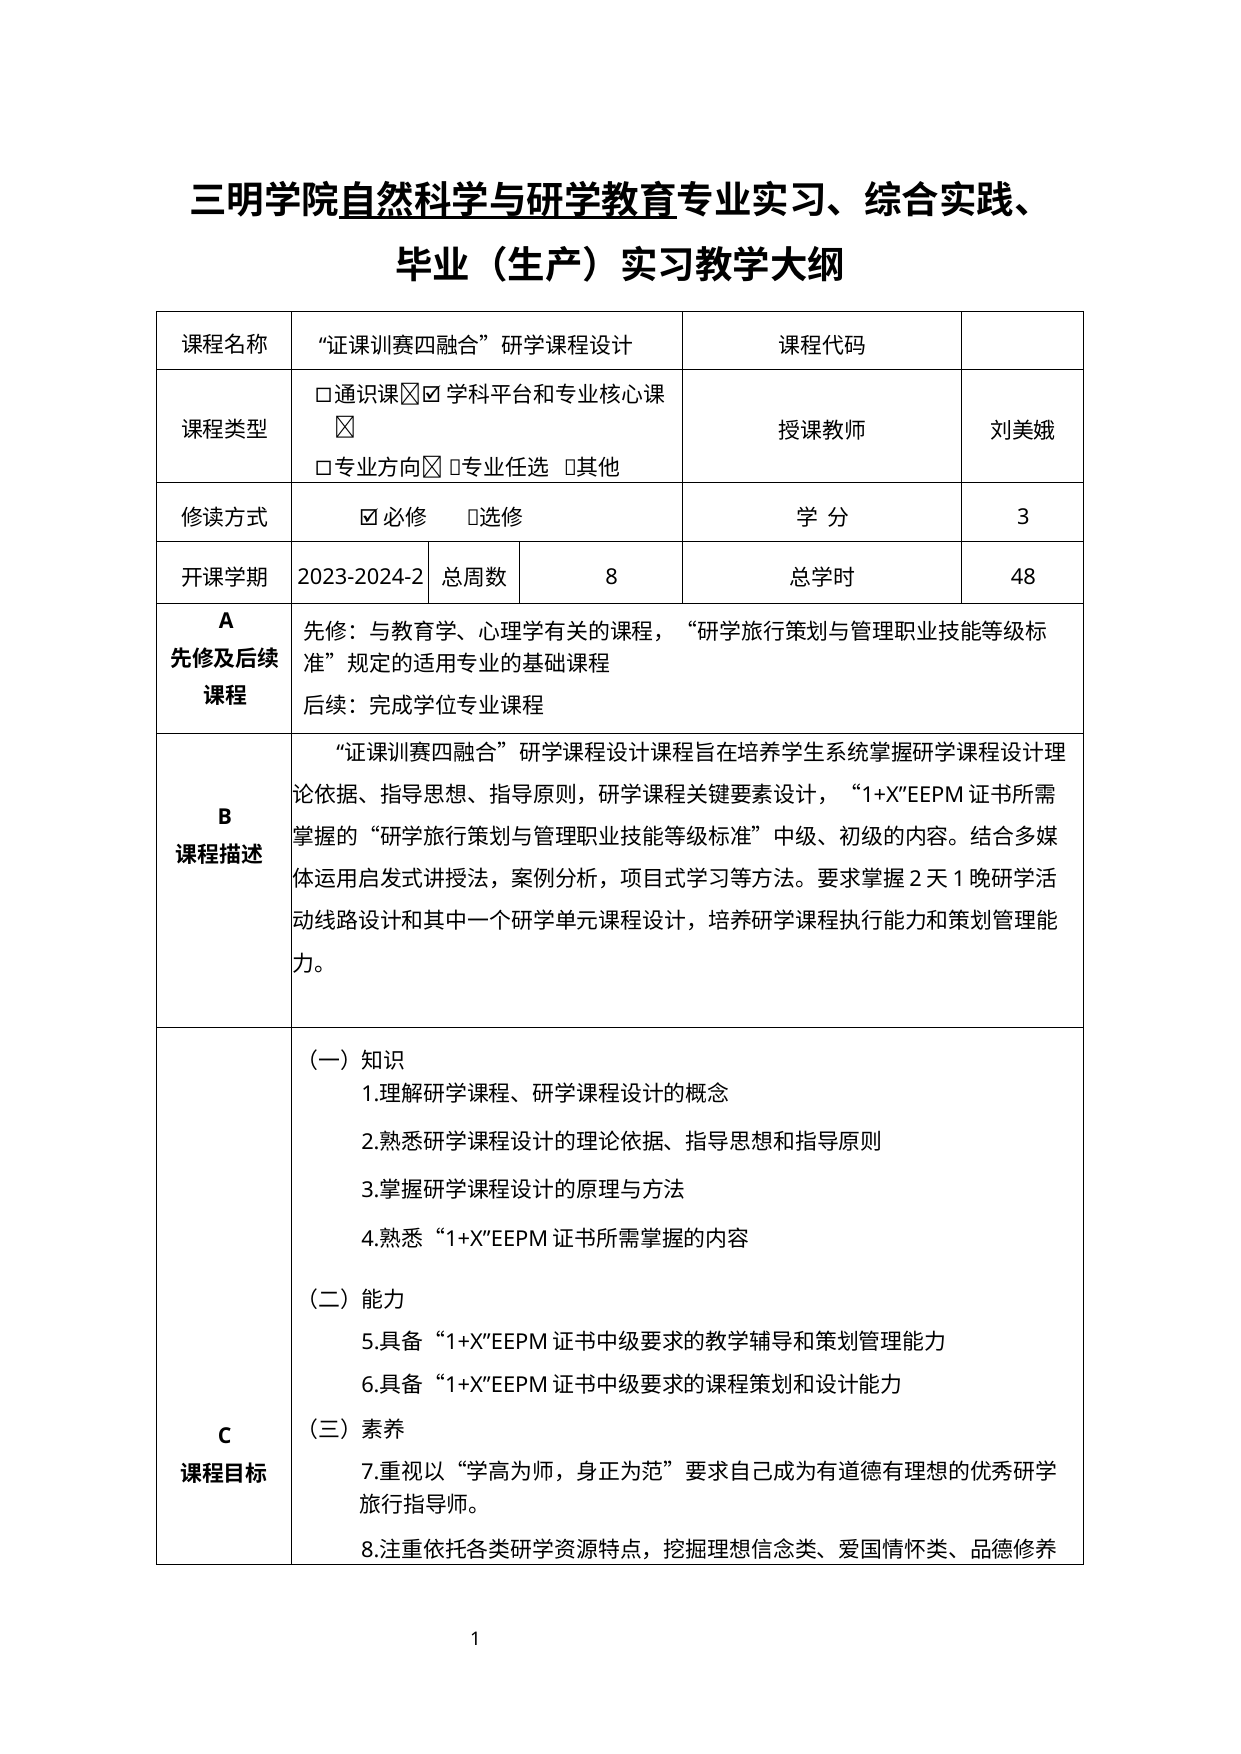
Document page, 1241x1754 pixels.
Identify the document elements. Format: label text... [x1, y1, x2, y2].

table_cell 3 [962, 483, 1083, 541]
table_cell 修读方式 [157, 483, 291, 541]
table_cell 总周数 [429, 542, 519, 602]
table_cell 学 分 [683, 483, 961, 541]
table_cell 通识课学科平台和专业核心课 专业方向 专业任选 其他 [292, 370, 682, 482]
table_cell 8 [520, 542, 682, 602]
table_header “证课训赛四融合”研学课程设计 [292, 312, 682, 368]
text 毕业（生产）实习教学大纲 [187, 229, 1053, 294]
table_cell 开课学期 [157, 542, 291, 602]
table_cell 总学时 [683, 542, 961, 602]
table_header 课程名称 [157, 312, 291, 368]
table_cell C 课程目标 [157, 1028, 291, 1564]
table_cell 课程类型 [157, 370, 291, 482]
table_cell A 先修及后续 课程 [157, 604, 291, 733]
text 三明学院自然科学与研学教育专业实习、综合实践、 [187, 164, 1053, 229]
table_cell 刘美娥 [962, 370, 1083, 482]
table_cell B 课程描述 [157, 734, 291, 1027]
table_cell 必修 选修 [292, 483, 682, 541]
table_cell 2023-2024-2 [292, 542, 428, 602]
table_header [962, 312, 1083, 368]
table_cell “证课训赛四融合”研学课程设计课程旨在培养学生系统掌握研学课程设计理论依据、指导思想、指导原则，研学课程关键要素设计，“1+X”EEPM证书所需掌握的“研学旅行策划与管理职业技能等级标准”中级、初级的内容。结合多媒体运用启发式讲授法，案例分析，项目式学习等方法。要求掌握2天1晚研学活动线路设计和其中一个研学单元课程设计，培养研学课程执行能力和策划管理能力。 [292, 734, 1083, 1027]
table_cell 48 [962, 542, 1083, 602]
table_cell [292, 1028, 1083, 1564]
table_header 课程代码 [683, 312, 961, 368]
table_cell 先修：与教育学、心理学有关的课程，“研学旅行策划与管理职业技能等级标准”规定的适用专业的基础课程 后续：完成学位专业课程 [292, 604, 1083, 733]
table_cell 授课教师 [683, 370, 961, 482]
